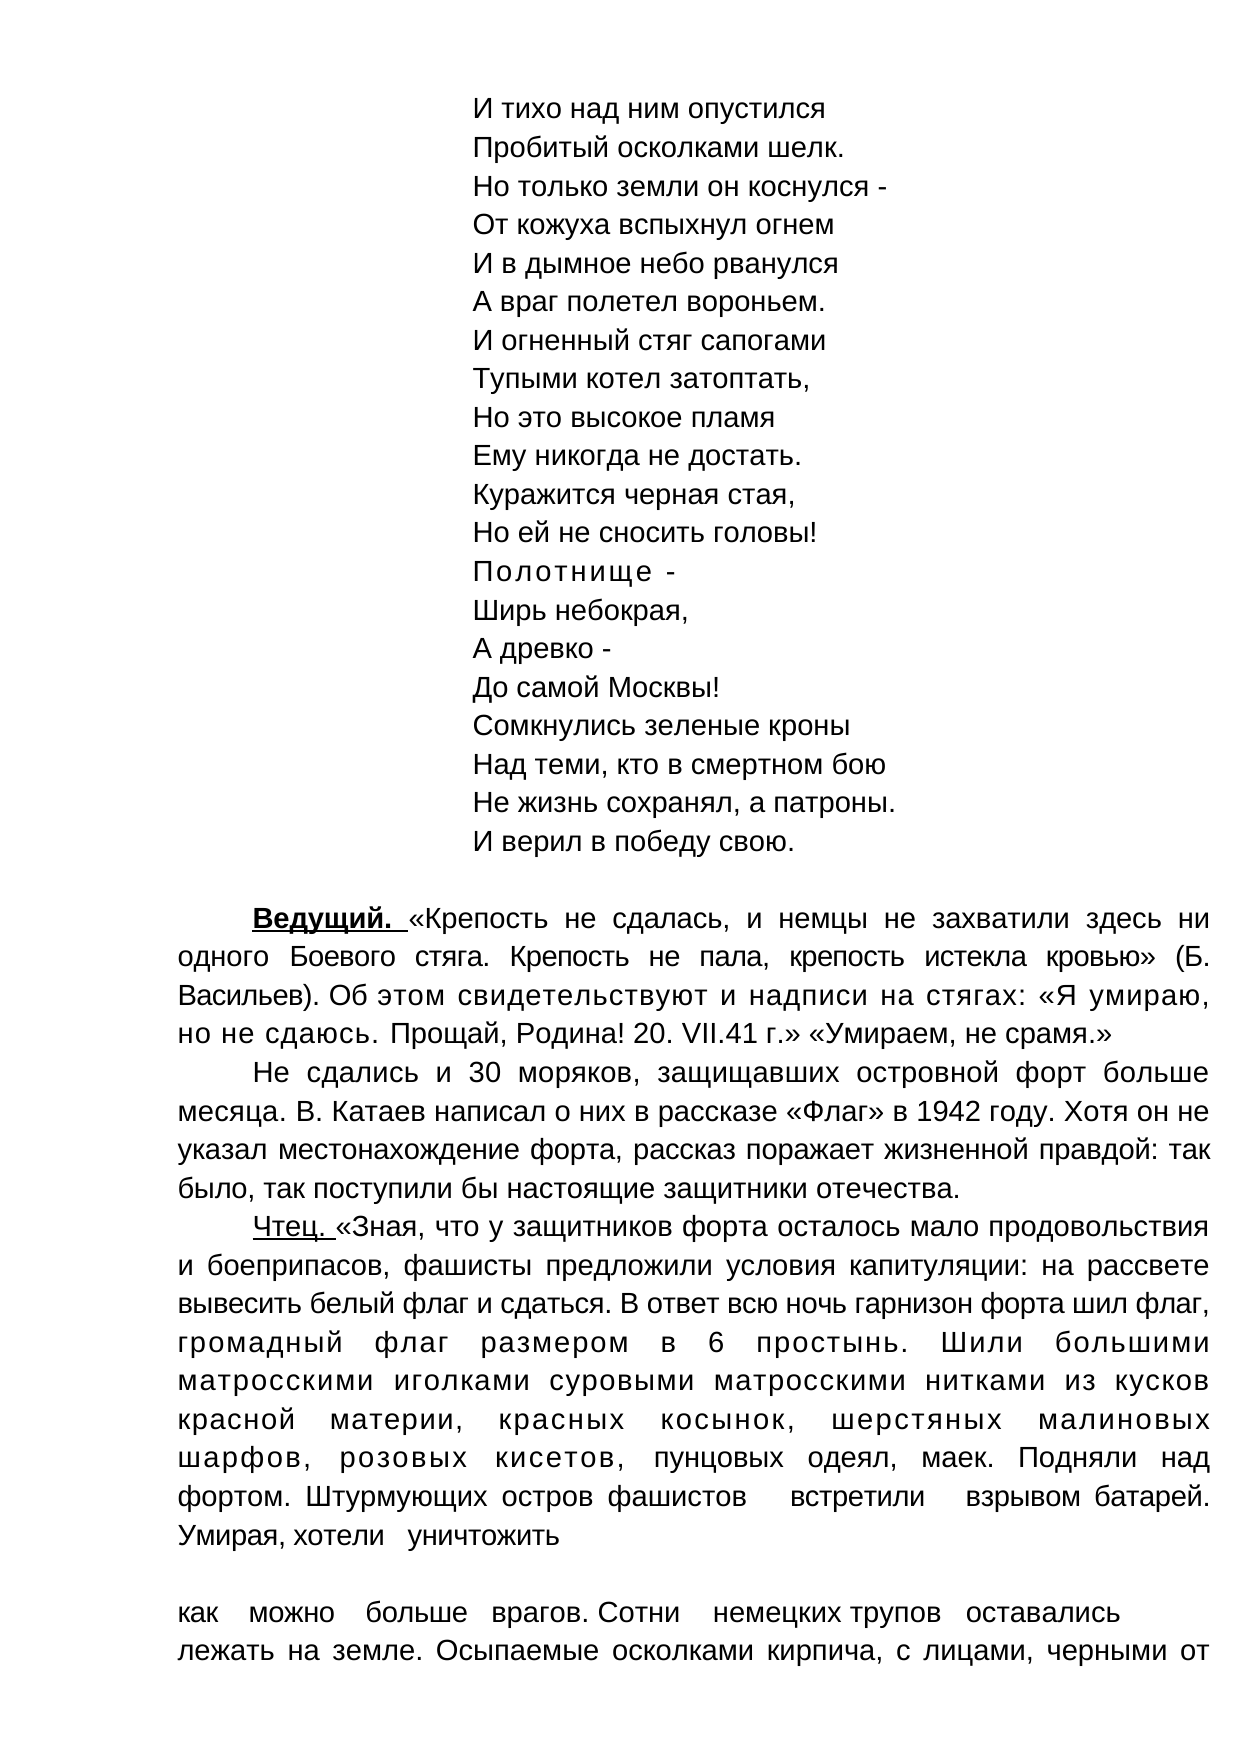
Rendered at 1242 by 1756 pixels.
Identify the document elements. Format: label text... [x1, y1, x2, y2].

text Куражится черная стая, [440, 477, 1211, 511]
text Тупыми котел затоптать, [398, 361, 1211, 395]
text Но ей не сносить головы! [398, 516, 1211, 549]
text И тихо над ним опустился [398, 92, 1211, 125]
text А враг полетел вороньем. [398, 284, 1211, 318]
text Но только земли он коснулся - [398, 169, 1211, 202]
text Ведущий. «Крепость не сдалась, и немцы не захватили здесь ни одного Боевого стяга. Крепость не пала, крепость истекла кровью» (Б. Васильев). Об этом свидетельствуют и надписи на стягах: «Я умираю, но не сдаюсь. Прощай, Родина! 20. VII.41 г.» «Умираем, не срамя.» [177, 901, 1211, 1050]
text Чтец. «Зная, что у защитников форта осталось мало продовольствия и боеприпасов, фашисты предложили условия капитуляции: на рассвете вывесить белый флаг и сдаться. В ответ всю ночь гарнизон форта шил флаг, громадный флаг размером в 6 простынь. Шили большими матросскими иголками суровыми матросскими нитками из кусков красной материи, красных косынок, шерстяных малиновых шарфов, розовых кисетов, пунцовых одеял, маек. Подняли над фортом. Штурмующих остров фашистов встретили взрывом батарей. Умирая, хотели уничтожить [177, 1209, 1211, 1551]
text И верил в победу свою. [398, 824, 1211, 857]
text Ему никогда не достать. [440, 438, 1211, 472]
text И огненный стяг сапогами [398, 323, 1211, 356]
text Пробитый осколками шелк. [398, 130, 1211, 164]
text От кожуха вспыхнул огнем [398, 207, 1211, 241]
text А древко - [398, 631, 1211, 665]
text И в дымное небо рванулся [398, 246, 1211, 279]
text Над теми, кто в смертном бою [398, 747, 1211, 780]
text как можно больше врагов. Сотни немецких трупов оставались [177, 1595, 1211, 1628]
text Сомкнулись зеленые кроны [398, 708, 1211, 742]
text Не жизнь сохранял, а патроны. [398, 785, 1211, 819]
text Ширь небокрая, [398, 593, 1211, 626]
text Но это высокое пламя [398, 400, 1211, 433]
text Полотнище - [440, 554, 1211, 588]
text Не сдались и 30 моряков, защищавших островной форт больше месяца. В. Катаев написал о них в рассказе «Флаг» в 1942 году. Хотя он не указал местонахождение форта, рассказ поражает жизненной правдой: так было, так поступили бы настоящие защитники отечества. [177, 1055, 1211, 1204]
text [177, 1633, 1211, 1667]
text До самой Москвы! [398, 670, 1211, 703]
